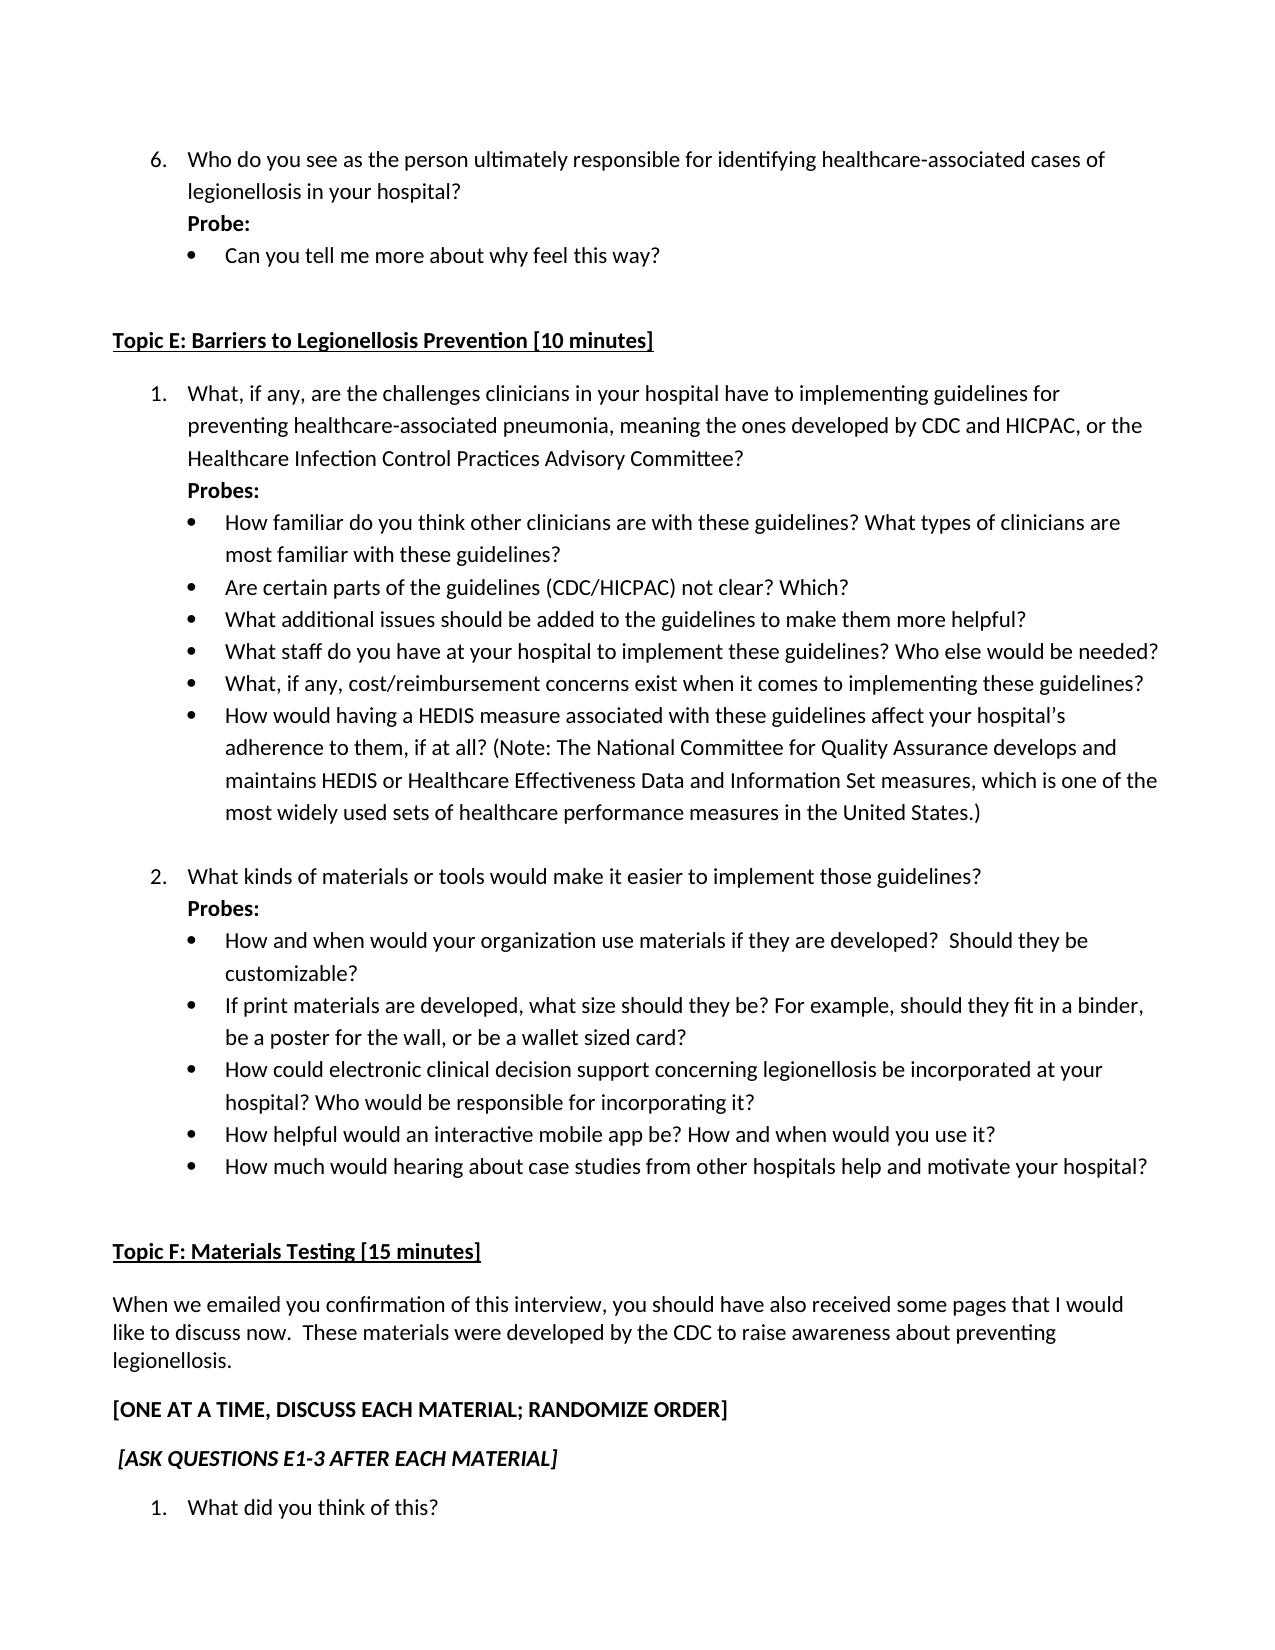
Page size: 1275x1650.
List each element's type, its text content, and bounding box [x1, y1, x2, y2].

list Probes: [187, 894, 1162, 922]
list What additional issues should be added to the guidelines to make them more helpful? [187, 605, 1162, 633]
list What kinds of materials or tools would make it easier to implement those guidelines? [150, 862, 1162, 890]
list If print materials are developed, what size should they be? For example, should they fit in a binder, be a poster for the wall, or be a wallet sized card? [187, 991, 1162, 1051]
list What did you think of this? [150, 1493, 1162, 1521]
list Probe: [187, 209, 1162, 237]
list Are certain parts of the guidelines (CDC/HICPAC) not clear? Which? [187, 573, 1162, 601]
list How could electronic clinical decision support concerning legionellosis be incorporated at your hospital? Who would be responsible for incorporating it? [187, 1055, 1162, 1116]
text Topic F: Materials Testing [15 minutes] [112, 1237, 1162, 1265]
list How helpful would an interactive mobile app be? How and when would you use it? [187, 1120, 1162, 1148]
list What, if any, cost/reimbursement concerns exist when it comes to implementing these guidelines? [187, 669, 1162, 697]
list How familiar do you think other clinicians are with these guidelines? What types of clinicians are most familiar with these guidelines? [187, 508, 1162, 568]
list What, if any, are the challenges clinicians in your hospital have to implementing guidelines for preventing healthcare-associated pneumonia, meaning the ones developed by CDC and HICPAC, or the Healthcare Infection Control Practices Advisory Committee? [150, 379, 1162, 472]
text Topic E: Barriers to Legionellosis Prevention [10 minutes] [112, 326, 1162, 354]
text When we emailed you confirmation of this interview, you should have also received some pages that I would like to discuss now. These materials were developed by the CDC to raise awareness about preventing legionellosis. [112, 1290, 1162, 1374]
list How and when would your organization use materials if they are developed? Should they be customizable? [187, 927, 1162, 987]
list How would having a HEDIS measure associated with these guidelines affect your hospital’s adherence to them, if at all? (Note: The National Committee for Quality Assurance develops and maintains HEDIS or Healthcare Effectiveness Data and Information Set measures, which is one of the most widely used sets of healthcare performance measures in the United States.) [187, 701, 1162, 826]
text [ONE AT A TIME, DISCUSS EACH MATERIAL; RANDOMIZE ORDER] [112, 1395, 1162, 1423]
list Probes: [187, 476, 1162, 504]
text [ASK QUESTIONS E1-3 AFTER EACH MATERIAL] [112, 1444, 1162, 1472]
list Who do you see as the person ultimately responsible for identifying healthcare-associated cases of legionellosis in your hospital? [150, 145, 1162, 205]
list How much would hearing about case studies from other hospitals help and motivate your hospital? [187, 1152, 1162, 1180]
list What staff do you have at your hospital to implement these guidelines? Who else would be needed? [187, 637, 1162, 665]
list Can you tell me more about why feel this way? [187, 241, 1162, 269]
